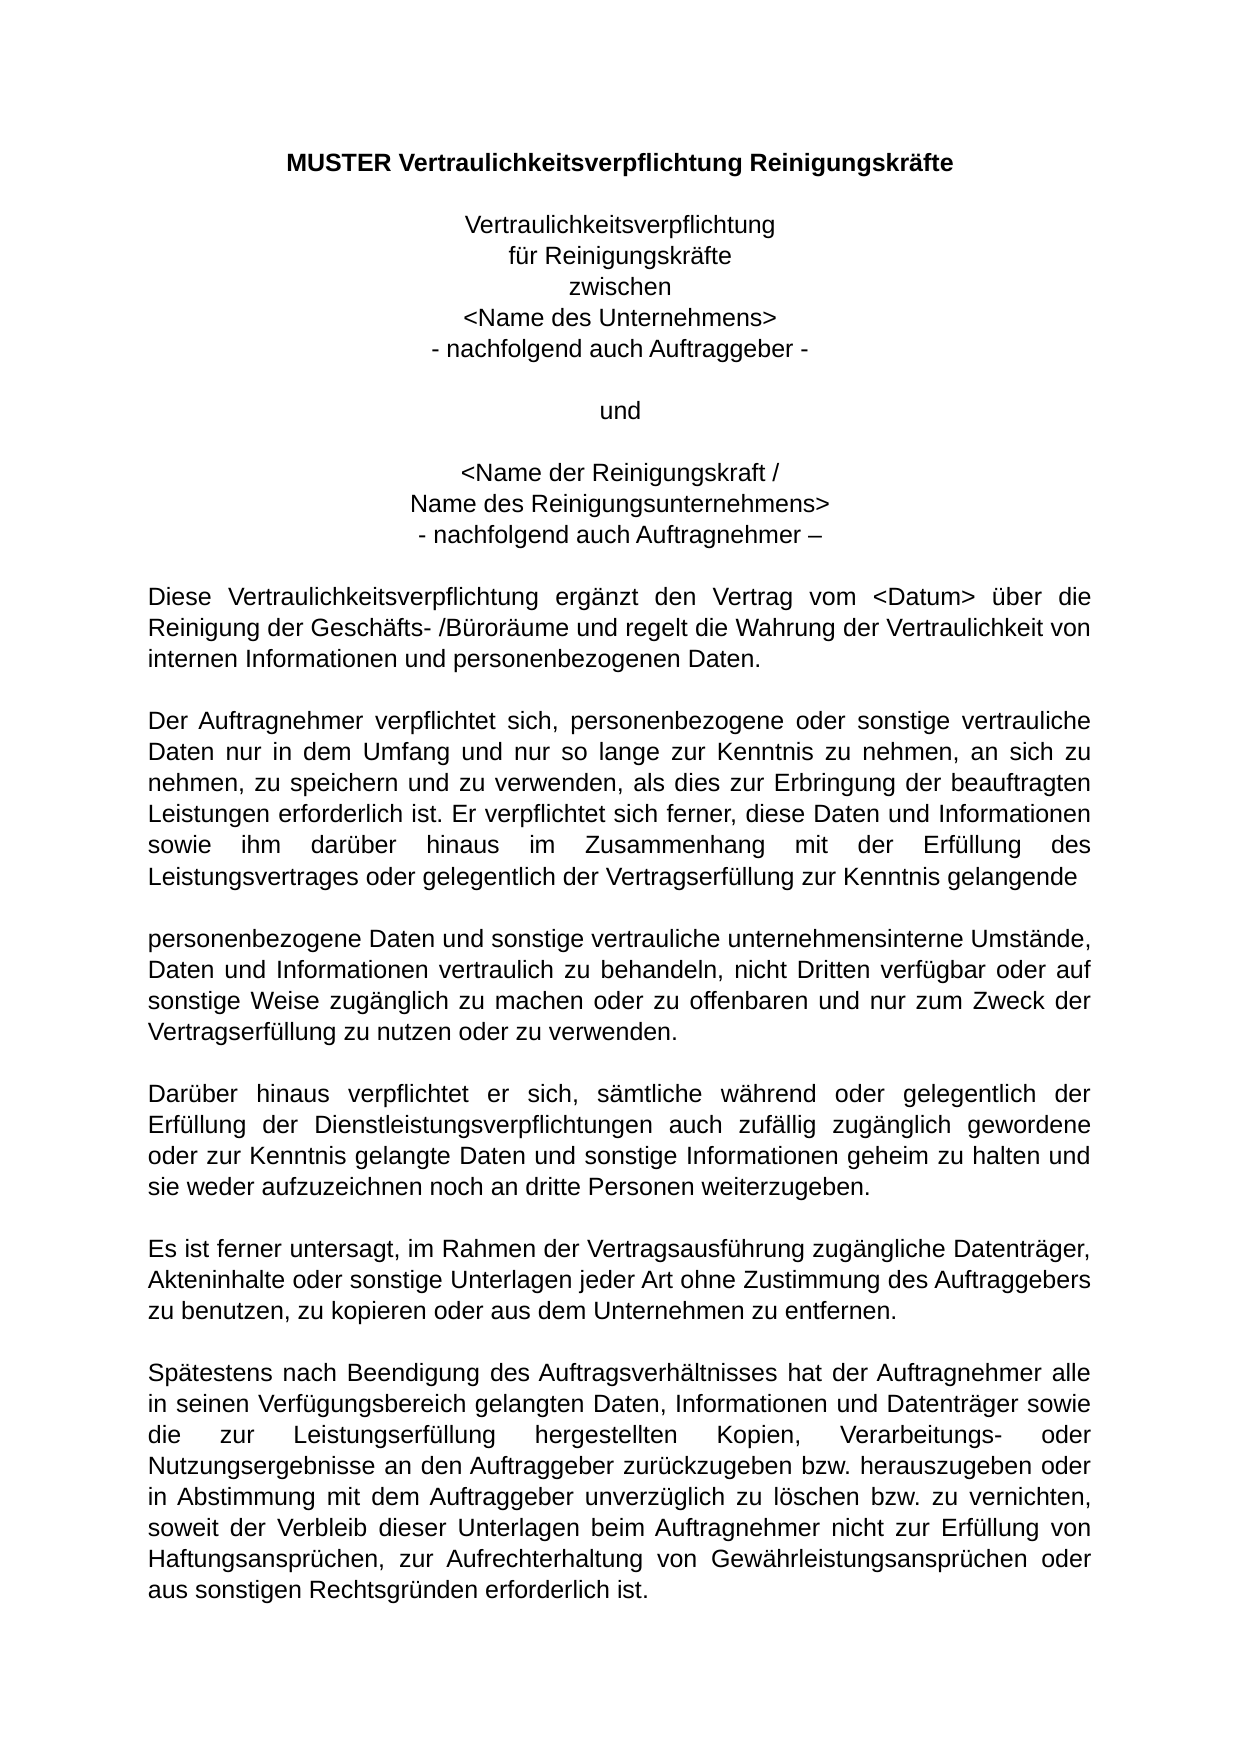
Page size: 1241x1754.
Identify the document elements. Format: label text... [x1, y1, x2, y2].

text für Reinigungskräfte [148, 241, 1093, 269]
text zwischen [148, 272, 1093, 301]
text Der Auftragnehmer verpflichtet sich, personenbezogene oder sonstige vertrauliche Daten nur in dem Umfang und nur so lange zur Kenntnis zu nehmen, an sich zu nehmen, zu speichern und zu verwenden, als dies zur Erbringung der beauftragten Leistungen erforderlich ist. Er verpflichtet sich ferner, diese Daten und Informationen sowie ihm darüber hinaus im Zusammenhang mit der Erfüllung des Leistungsvertrages oder gelegentlich der Vertragserfüllung zur Kenntnis gelangende [148, 706, 1093, 890]
text - nachfolgend auch Auftraggeber - [148, 334, 1093, 363]
text <Name des Unternehmens> [148, 303, 1093, 332]
text - nachfolgend auch Auftragnehmer – [148, 520, 1093, 549]
text personenbezogene Daten und sonstige vertrauliche unternehmensinterne Umstände, Daten und Informationen vertraulich zu behandeln, nicht Dritten verfügbar oder auf sonstige Weise zugänglich zu machen oder zu offenbaren und nur zum Zweck der Vertragserfüllung zu nutzen oder zu verwenden. [148, 924, 1093, 1046]
text und [148, 396, 1093, 425]
text Spätestens nach Beendigung des Auftragsverhältnisses hat der Auftragnehmer alle in seinen Verfügungsbereich gelangten Daten, Informationen und Datenträger sowie die zur Leistungserfüllung hergestellten Kopien, Verarbeitungs- oder Nutzungsergebnisse an den Auftraggeber zurückzugeben bzw. herauszugeben oder in Abstimmung mit dem Auftraggeber unverzüglich zu löschen bzw. zu vernichten, soweit der Verbleib dieser Unterlagen beim Auftragnehmer nicht zur Erfüllung von Haftungsansprüchen, zur Aufrechterhaltung von Gewährleistungsansprüchen oder aus sonstigen Rechtsgründen erforderlich ist. [148, 1358, 1093, 1604]
text Name des Reinigungsunternehmens> [148, 489, 1093, 518]
text Darüber hinaus verpflichtet er sich, sämtliche während oder gelegentlich der Erfüllung der Dienstleistungsverpflichtungen auch zufällig zugänglich gewordene oder zur Kenntnis gelangte Daten und sonstige Informationen geheim zu halten und sie weder aufzuzeichnen noch an dritte Personen weiterzugeben. [148, 1079, 1093, 1201]
text Vertraulichkeitsverpflichtung [148, 210, 1093, 238]
text <Name der Reinigungskraft / [148, 458, 1093, 487]
text Es ist ferner untersagt, im Rahmen der Vertragsausführung zugängliche Datenträger, Akteninhalte oder sonstige Unterlagen jeder Art ohne Zustimmung des Auftraggebers zu benutzen, zu kopieren oder aus dem Unternehmen zu entfernen. [148, 1234, 1093, 1325]
text MUSTER Vertraulichkeitsverpflichtung Reinigungskräfte [148, 148, 1093, 176]
text Diese Vertraulichkeitsverpflichtung ergänzt den Vertrag vom <Datum> über die Reinigung der Geschäfts- /Büroräume und regelt die Wahrung der Vertraulichkeit von internen Informationen und personenbezogenen Daten. [148, 582, 1093, 673]
